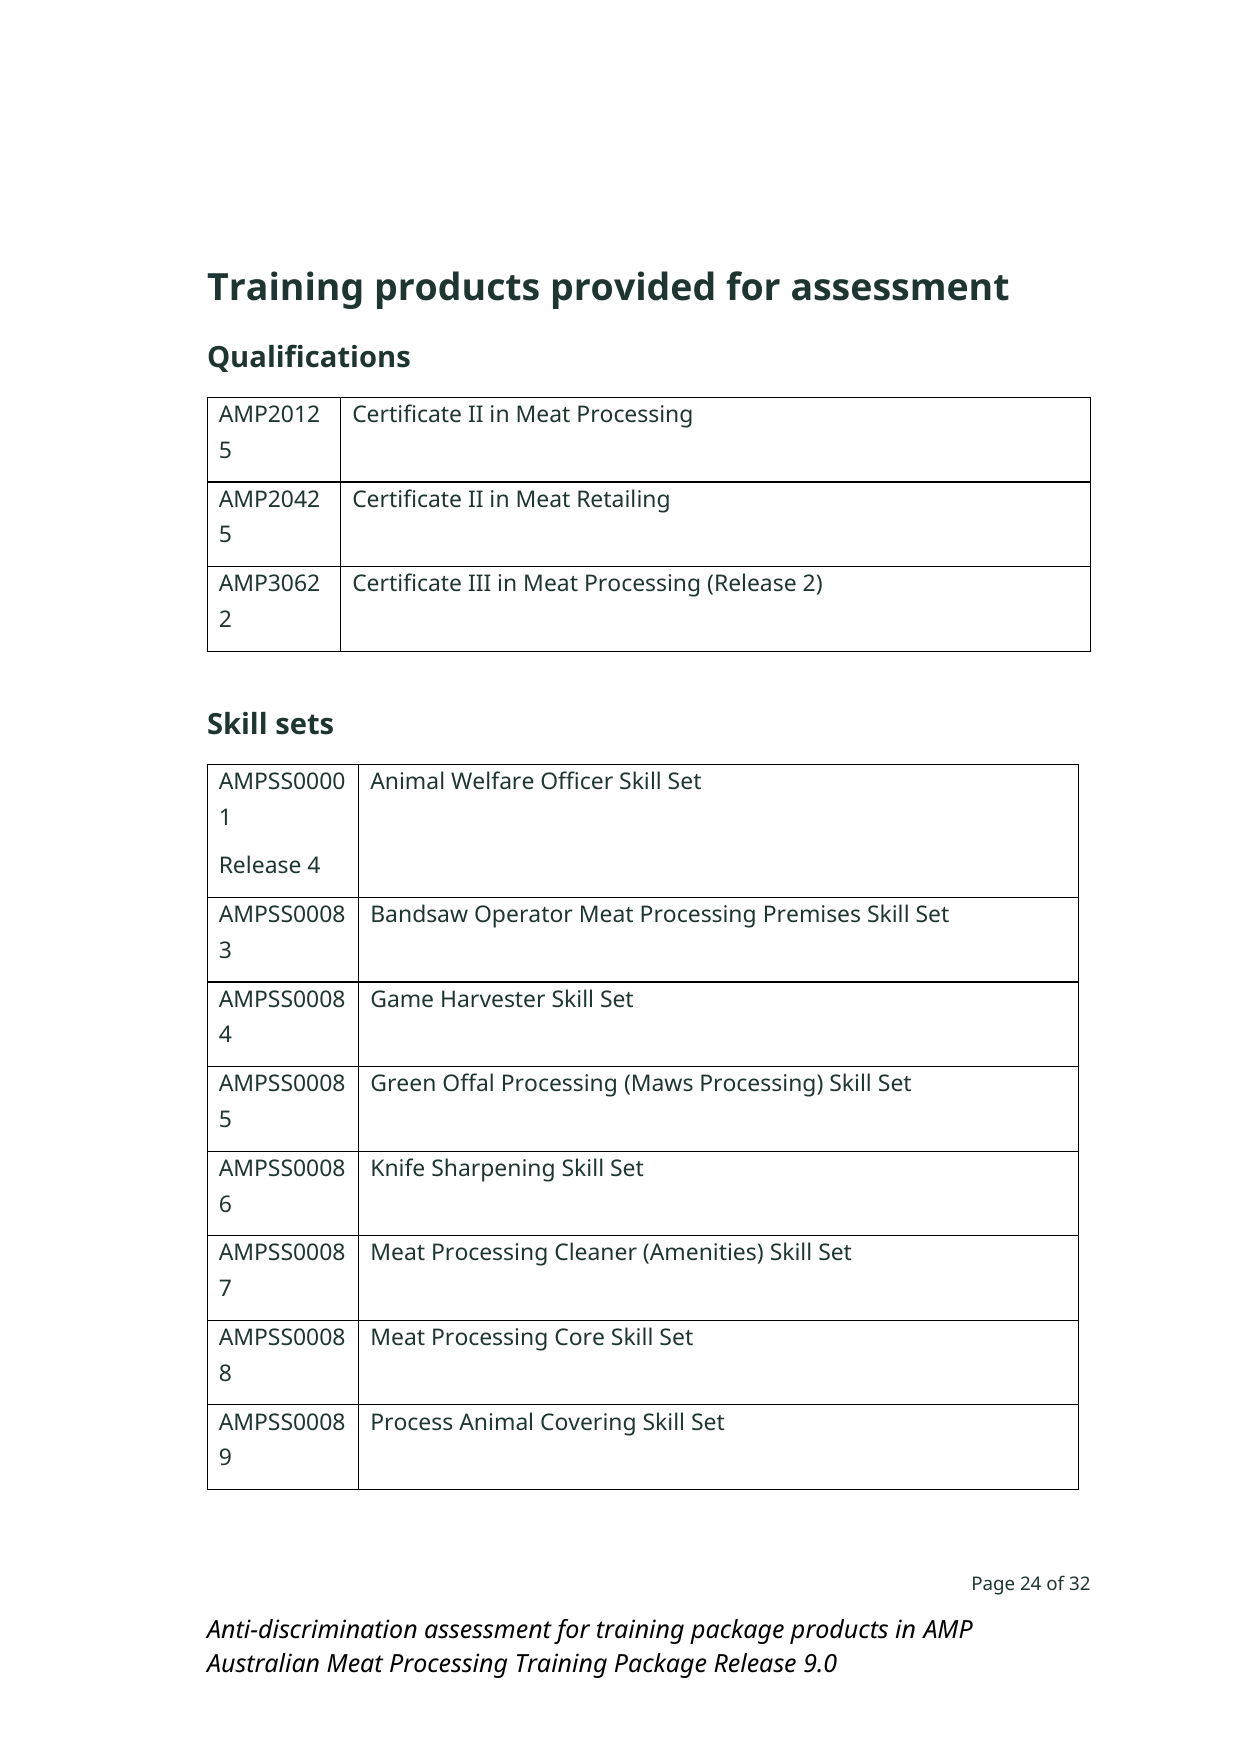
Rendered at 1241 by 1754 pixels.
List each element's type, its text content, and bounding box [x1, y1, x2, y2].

table_cell Knife Sharpening Skill Set [359, 1152, 1078, 1235]
table_cell AMPSS00087 [208, 1236, 358, 1320]
table_header Animal Welfare Officer Skill Set [359, 765, 1078, 897]
table_cell Meat Processing Cleaner (Amenities) Skill Set [359, 1236, 1078, 1320]
table_cell AMPSS00088 [208, 1321, 358, 1404]
table_cell Green Offal Processing (Maws Processing) Skill Set [359, 1067, 1078, 1151]
table_cell AMP30622 [208, 567, 340, 651]
table_cell Bandsaw Operator Meat Processing Premises Skill Set [359, 898, 1078, 981]
table_cell AMPSS00084 [208, 983, 358, 1066]
table_header AMP20125 [208, 398, 340, 481]
table_cell Meat Processing Core Skill Set [359, 1321, 1078, 1404]
table_cell Certificate II in Meat Retailing [341, 483, 1090, 566]
subtitle Training products provided for assessment [207, 260, 1090, 311]
table_cell Game Harvester Skill Set [359, 983, 1078, 1066]
table_cell Process Animal Covering Skill Set [359, 1405, 1078, 1489]
table_cell AMPSS00089 [208, 1405, 358, 1489]
table_cell AMPSS00086 [208, 1152, 358, 1235]
table_header AMPSS00001 Release 4 [208, 765, 358, 897]
subtitle Skill sets [207, 703, 1090, 743]
table_cell Certificate III in Meat Processing (Release 2) [341, 567, 1090, 651]
table_cell AMPSS00085 [208, 1067, 358, 1151]
subtitle Qualifications [207, 336, 1090, 376]
table_cell AMPSS00083 [208, 898, 358, 981]
table_cell AMP20425 [208, 483, 340, 566]
table_header Certificate II in Meat Processing [341, 398, 1090, 481]
